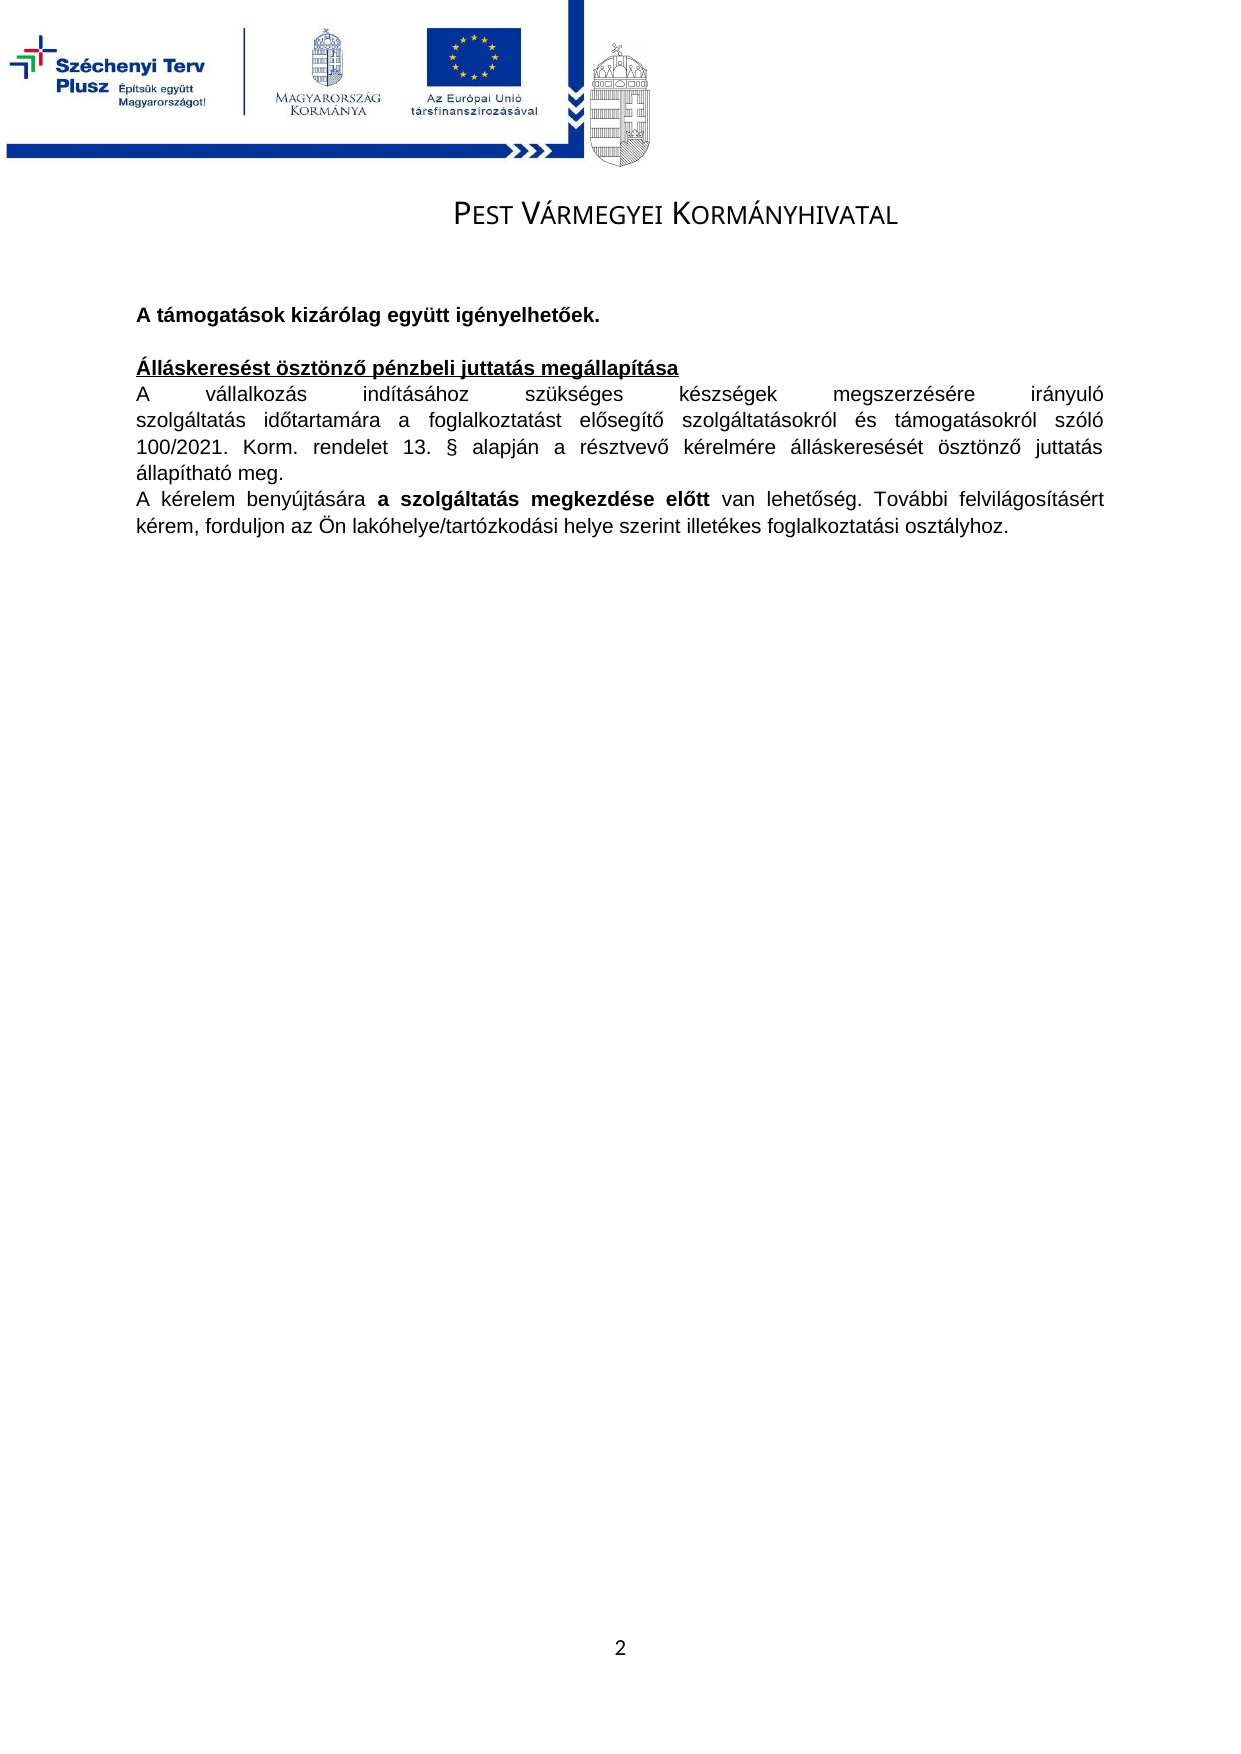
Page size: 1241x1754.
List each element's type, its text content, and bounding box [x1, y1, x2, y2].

text A támogatások kizárólag együtt igényelhetőek. [136, 276, 1104, 327]
text Álláskeresést ösztönző pénzbeli juttatás megállapítása [136, 355, 1104, 379]
picture [6, 0, 650, 167]
text A kérelem benyújtására a szolgáltatás megkezdése előtt van lehetőség. További felvilágosításért kérem, forduljon az Ön lakóhelye/tartózkodási helye szerint illetékes foglalkoztatási osztályhoz. [136, 487, 1104, 537]
text A vállalkozás indításához szükséges készségek megszerzésére irányuló szolgáltatás időtartamára a foglalkoztatást elősegítő szolgáltatásokról és támogatásokról szóló 100/2021. Korm. rendelet 13. § alapján a résztvevő kérelmére álláskeresését ösztönző juttatás állapítható meg. [136, 382, 1104, 485]
